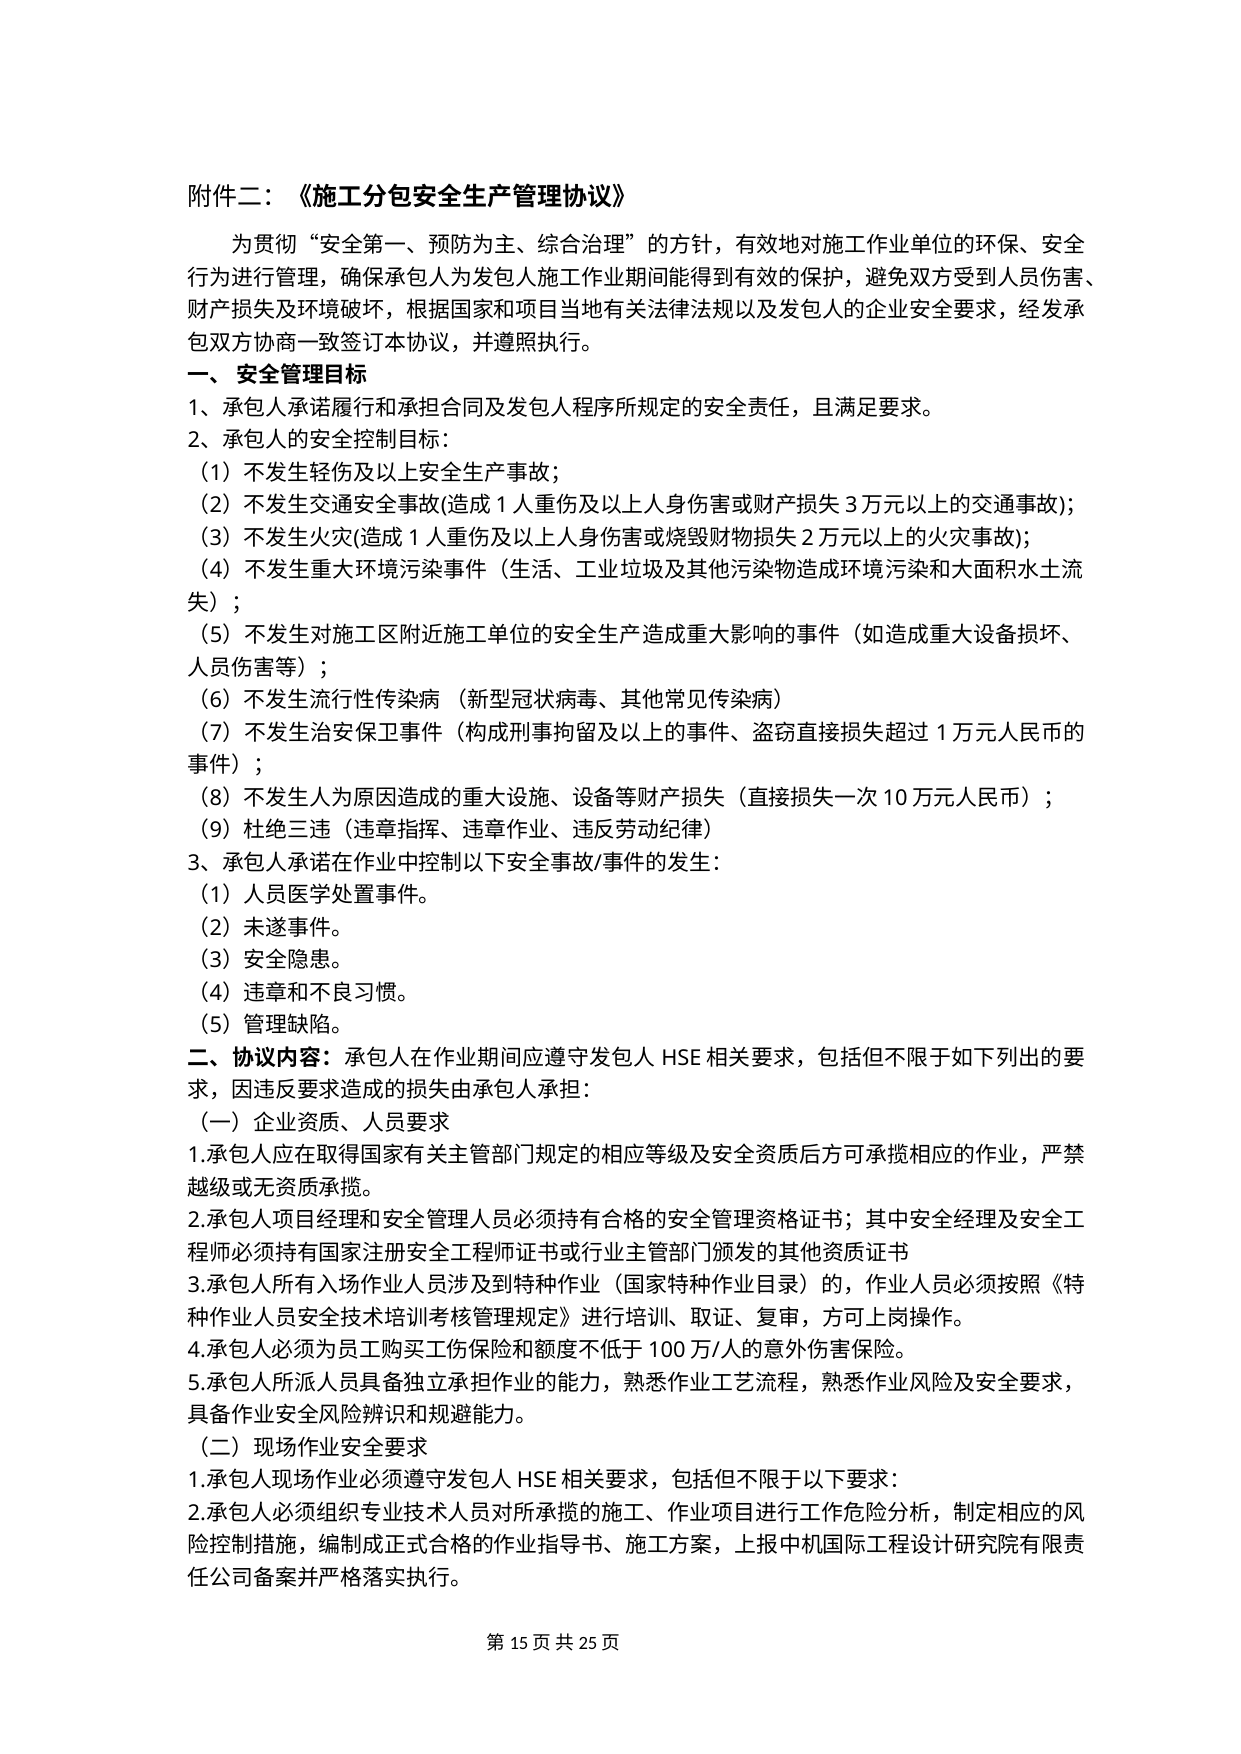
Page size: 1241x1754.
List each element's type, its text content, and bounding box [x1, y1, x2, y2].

text 1.承包人现场作业必须遵守发包人HSE相关要求，包括但不限于以下要求： [187, 1462, 1085, 1494]
text （8）不发生人为原因造成的重大设施、设备等财产损失（直接损失一次10万元人民币）； [187, 779, 1085, 812]
text （7）不发生治安保卫事件（构成刑事拘留及以上的事件、盗窃直接损失超过1万元人民币的事件）； [187, 714, 1085, 779]
text 一、 安全管理目标 [187, 357, 1085, 389]
text 二、协议内容：承包人在作业期间应遵守发包人HSE相关要求，包括但不限于如下列出的要求，因违反要求造成的损失由承包人承担： [187, 1039, 1085, 1104]
text （3）不发生火灾(造成1人重伤及以上人身伤害或烧毁财物损失2万元以上的火灾事故)； [187, 519, 1085, 552]
text （9）杜绝三违（违章指挥、违章作业、违反劳动纪律） [187, 812, 1085, 844]
text （4）违章和不良习惯。 [187, 974, 1085, 1007]
text （5）管理缺陷。 [187, 1007, 1085, 1039]
text （3）安全隐患。 [187, 942, 1085, 974]
text （一）企业资质、人员要求 [187, 1104, 1085, 1137]
text 2.承包人必须组织专业技术人员对所承揽的施工、作业项目进行工作危险分析，制定相应的风险控制措施，编制成正式合格的作业指导书、施工方案，上报中机国际工程设计研究院有限责任公司备案并严格落实执行。 [187, 1494, 1085, 1592]
text 1、承包人承诺履行和承担合同及发包人程序所规定的安全责任，且满足要求。 [187, 389, 1085, 422]
text （6）不发生流行性传染病 （新型冠状病毒、其他常见传染病） [187, 682, 1085, 714]
text （5）不发生对施工区附近施工单位的安全生产造成重大影响的事件（如造成重大设备损坏、人员伤害等）； [187, 617, 1085, 682]
text （4）不发生重大环境污染事件（生活、工业垃圾及其他污染物造成环境污染和大面积水土流失）； [187, 552, 1085, 617]
text 1.承包人应在取得国家有关主管部门规定的相应等级及安全资质后方可承揽相应的作业，严禁越级或无资质承揽。 [187, 1137, 1085, 1202]
text （2）未遂事件。 [187, 909, 1085, 942]
text （1）人员医学处置事件。 [187, 877, 1085, 909]
text 附件二：《施工分包安全生产管理协议》 [187, 162, 1085, 227]
text 3.承包人所有入场作业人员涉及到特种作业（国家特种作业目录）的，作业人员必须按照《特种作业人员安全技术培训考核管理规定》进行培训、取证、复审，方可上岗操作。 [187, 1267, 1085, 1332]
text （1）不发生轻伤及以上安全生产事故； [187, 454, 1085, 487]
text 4.承包人必须为员工购买工伤保险和额度不低于100万/人的意外伤害保险。 [187, 1332, 1085, 1364]
text （2）不发生交通安全事故(造成1人重伤及以上人身伤害或财产损失3万元以上的交通事故)； [187, 487, 1085, 519]
text 3、承包人承诺在作业中控制以下安全事故/事件的发生： [187, 844, 1085, 877]
text 为贯彻“安全第一、预防为主、综合治理”的方针，有效地对施工作业单位的环保、安全行为进行管理，确保承包人为发包人施工作业期间能得到有效的保护，避免双方受到人员伤害、财产损失及环境破坏，根据国家和项目当地有关法律法规以及发包人的企业安全要求，经发承包双方协商一致签订本协议，并遵照执行。 [187, 227, 1085, 357]
text （二）现场作业安全要求 [187, 1429, 1085, 1462]
text 5.承包人所派人员具备独立承担作业的能力，熟悉作业工艺流程，熟悉作业风险及安全要求，具备作业安全风险辨识和规避能力。 [187, 1364, 1085, 1429]
text 2.承包人项目经理和安全管理人员必须持有合格的安全管理资格证书；其中安全经理及安全工程师必须持有国家注册安全工程师证书或行业主管部门颁发的其他资质证书 [187, 1202, 1085, 1267]
text 2、承包人的安全控制目标： [187, 422, 1085, 454]
